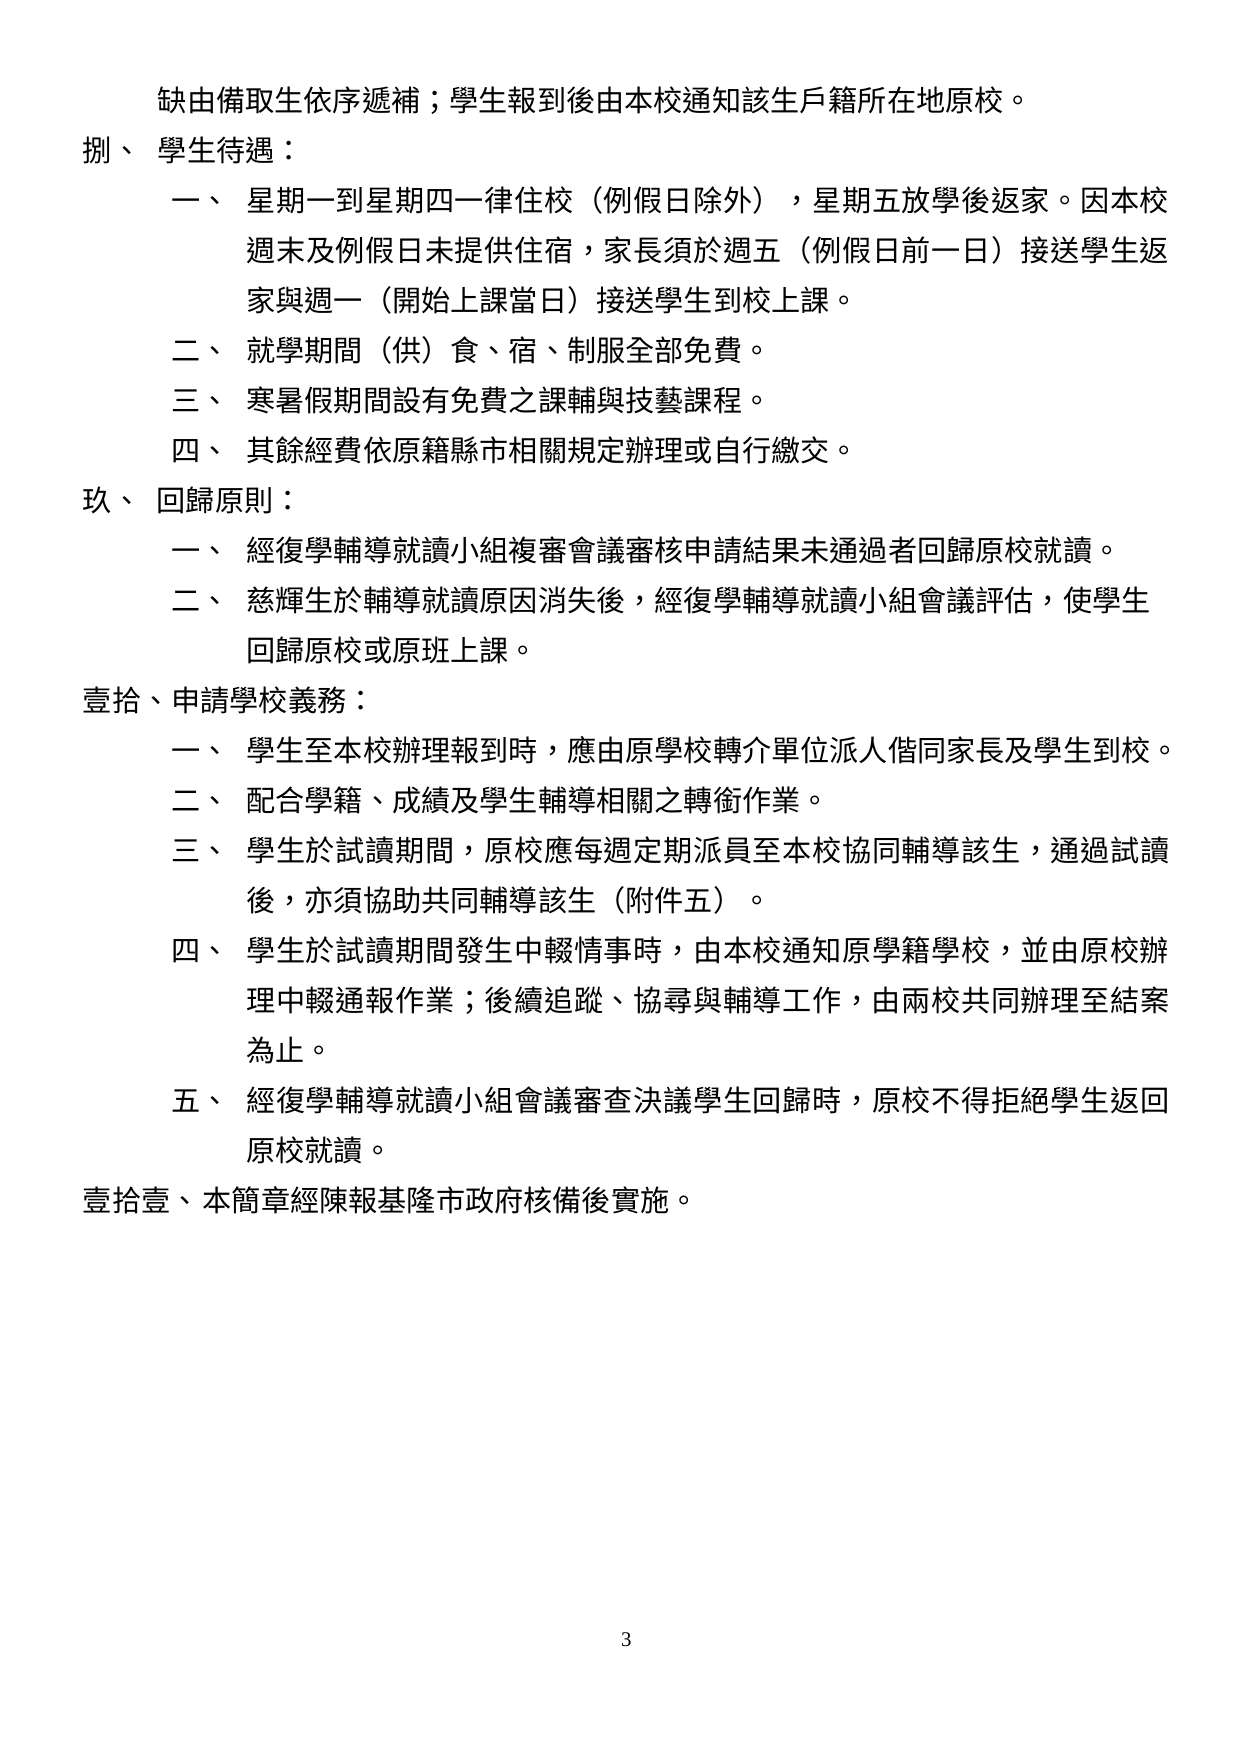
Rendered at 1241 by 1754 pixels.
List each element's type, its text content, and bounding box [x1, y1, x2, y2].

list 申請學校義務： [83, 671, 1169, 721]
list 學生至本校辦理報到時，應由原學校轉介單位派人偕同家長及學生到校。 [171, 721, 1169, 771]
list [83, 71, 1169, 121]
list 回歸原則： [83, 471, 1169, 521]
list 其餘經費依原籍縣市相關規定辦理或自行繳交。 [171, 421, 1169, 471]
list 本簡章經陳報基隆市政府核備後實施。 [83, 1171, 1169, 1221]
list 星期一到星期四一律住校（例假日除外），星期五放學後返家。因本校週末及例假日未提供住宿，家長須於週五（例假日前一日）接送學生返家與週一（開始上課當日）接送學生到校上課。 [171, 171, 1169, 321]
list 就學期間（供）食、宿、制服全部免費。 [171, 321, 1169, 371]
list 學生於試讀期間發生中輟情事時，由本校通知原學籍學校，並由原校辦理中輟通報作業；後續追蹤、協尋與輔導工作，由兩校共同辦理至結案為止。 [171, 921, 1169, 1071]
list 學生於試讀期間，原校應每週定期派員至本校協同輔導該生，通過試讀後，亦須協助共同輔導該生（附件五）。 [171, 821, 1169, 921]
list 經復學輔導就讀小組會議審查決議學生回歸時，原校不得拒絕學生返回原校就讀。 [171, 1071, 1169, 1171]
list 經復學輔導就讀小組複審會議審核申請結果未通過者回歸原校就讀。 [171, 521, 1169, 571]
list 寒暑假期間設有免費之課輔與技藝課程。 [171, 371, 1169, 421]
list 配合學籍、成績及學生輔導相關之轉銜作業。 [171, 771, 1169, 821]
list 慈輝生於輔導就讀原因消失後，經復學輔導就讀小組會議評估，使學生回歸原校或原班上課。 [171, 571, 1169, 671]
list 學生待遇： [83, 121, 1169, 171]
